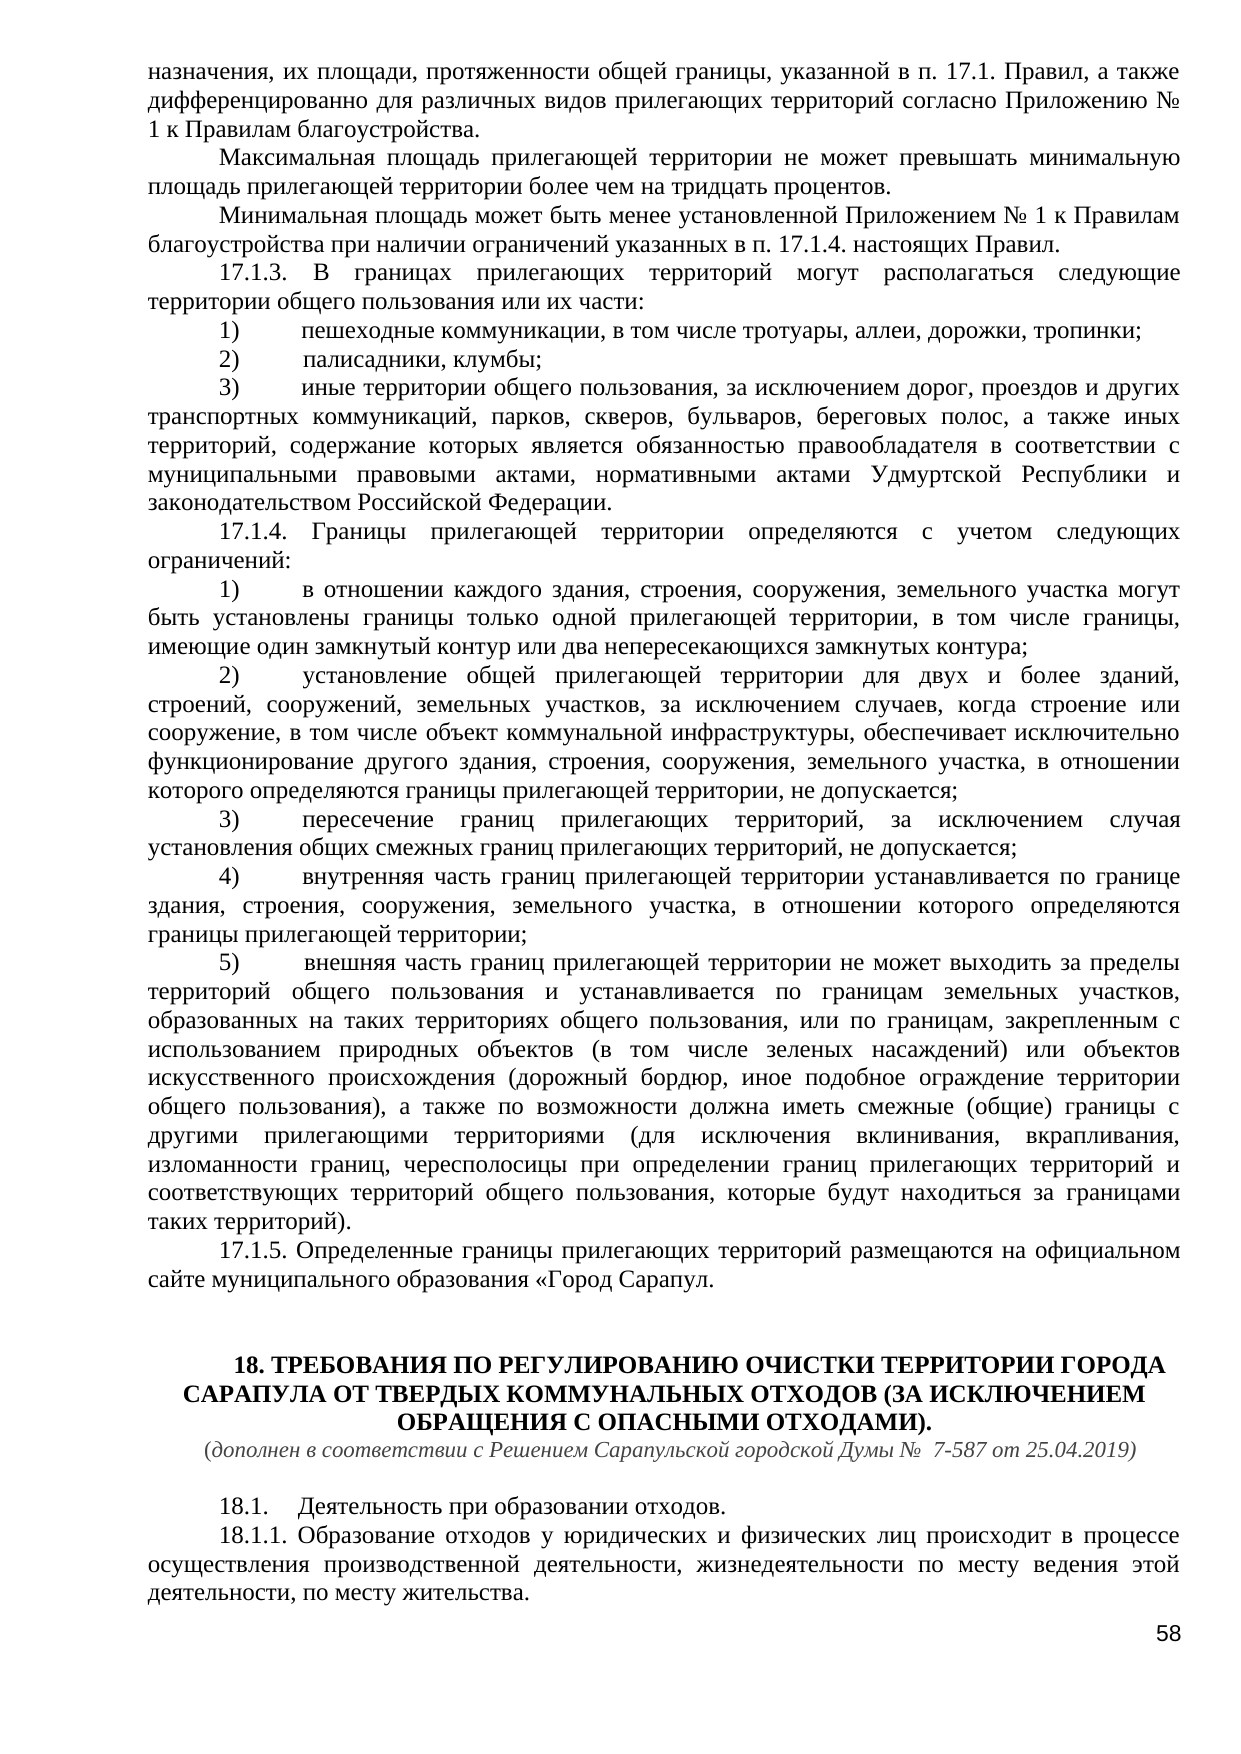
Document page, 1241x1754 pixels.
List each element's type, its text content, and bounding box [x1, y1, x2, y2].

text 3) пересечение границ прилегающих территорий, за исключением случая установления общих смежных границ прилегающих территорий, не допускается; [148, 804, 1181, 861]
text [148, 56, 1181, 142]
text 18.1.1. Образование отходов у юридических и физических лиц происходит в процессе осуществления производственной деятельности, жизнедеятельности по месту ведения этой деятельности, по месту жительства. [148, 1520, 1181, 1606]
text Максимальная площадь прилегающей территории не может превышать минимальную площадь прилегающей территории более чем на тридцать процентов. [148, 142, 1181, 200]
text 4) внутренняя часть границ прилегающей территории устанавливается по границе здания, строения, сооружения, земельного участка, в отношении которого определяются границы прилегающей территории; [148, 861, 1181, 947]
text 17.1.5. Определенные границы прилегающих территорий размещаются на официальном сайте муниципального образования «Город Сарапул. [148, 1235, 1181, 1292]
text (дополнен в соответствии с Решением Сарапульской городской Думы № 7-587 от 25.04.2019) [148, 1436, 1181, 1462]
text 17.1.3. В границах прилегающих территорий могут располагаться следующие территории общего пользования или их части: [148, 257, 1181, 315]
text 1) в отношении каждого здания, строения, сооружения, земельного участка могут быть установлены границы только одной прилегающей территории, в том числе границы, имеющие один замкнутый контур или два непересекающихся замкнутых контура; [148, 574, 1181, 660]
text 2) палисадники, клумбы; [148, 344, 1181, 372]
text 5) внешняя часть границ прилегающей территории не может выходить за пределы территорий общего пользования и устанавливается по границам земельных участков, образованных на таких территориях общего пользования, или по границам, закрепленным с использованием природных объектов (в том числе зеленых насаждений) или объектов искусственного происхождения (дорожный бордюр, иное подобное ограждение территории общего пользования), а также по возможности должна иметь смежные (общие) границы с другими прилегающими территориями (для исключения вклинивания, вкрапливания, изломанности границ, чересполосицы при определении границ прилегающих территорий и соответствующих территорий общего пользования, которые будут находиться за границами таких территорий). [148, 947, 1181, 1235]
text 17.1.4. Границы прилегающей территории определяются с учетом следующих ограничений: [148, 516, 1181, 574]
text Минимальная площадь может быть менее установленной Приложением № 1 к Правилам благоустройства при наличии ограничений указанных в п. 17.1.4. настоящих Правил. [148, 200, 1181, 257]
text 18.1. Деятельность при образовании отходов. [148, 1491, 1181, 1520]
text 1) пешеходные коммуникации, в том числе тротуары, аллеи, дорожки, тропинки; [148, 315, 1181, 344]
text 2) установление общей прилегающей территории для двух и более зданий, строений, сооружений, земельных участков, за исключением случаев, когда строение или сооружение, в том числе объект коммунальной инфраструктуры, обеспечивает исключительно функционирование другого здания, строения, сооружения, земельного участка, в отношении которого определяются границы прилегающей территории, не допускается; [148, 660, 1181, 804]
text 3) иные территории общего пользования, за исключением дорог, проездов и других транспортных коммуникаций, парков, скверов, бульваров, береговых полос, а также иных территорий, содержание которых является обязанностью правообладателя в соответствии с муниципальными правовыми актами, нормативными актами Удмуртской Республики и законодательством Российской Федерации. [148, 372, 1181, 516]
text 18. ТРЕБОВАНИЯ ПО РЕГУЛИРОВАНИЮ ОЧИСТКИ ТЕРРИТОРИИ ГОРОДА САРАПУЛА ОТ ТВЕРДЫХ КОММУНАЛЬНЫХ ОТХОДОВ (ЗА ИСКЛЮЧЕНИЕМ ОБРАЩЕНИЯ С ОПАСНЫМИ ОТХОДАМИ). [148, 1350, 1181, 1436]
